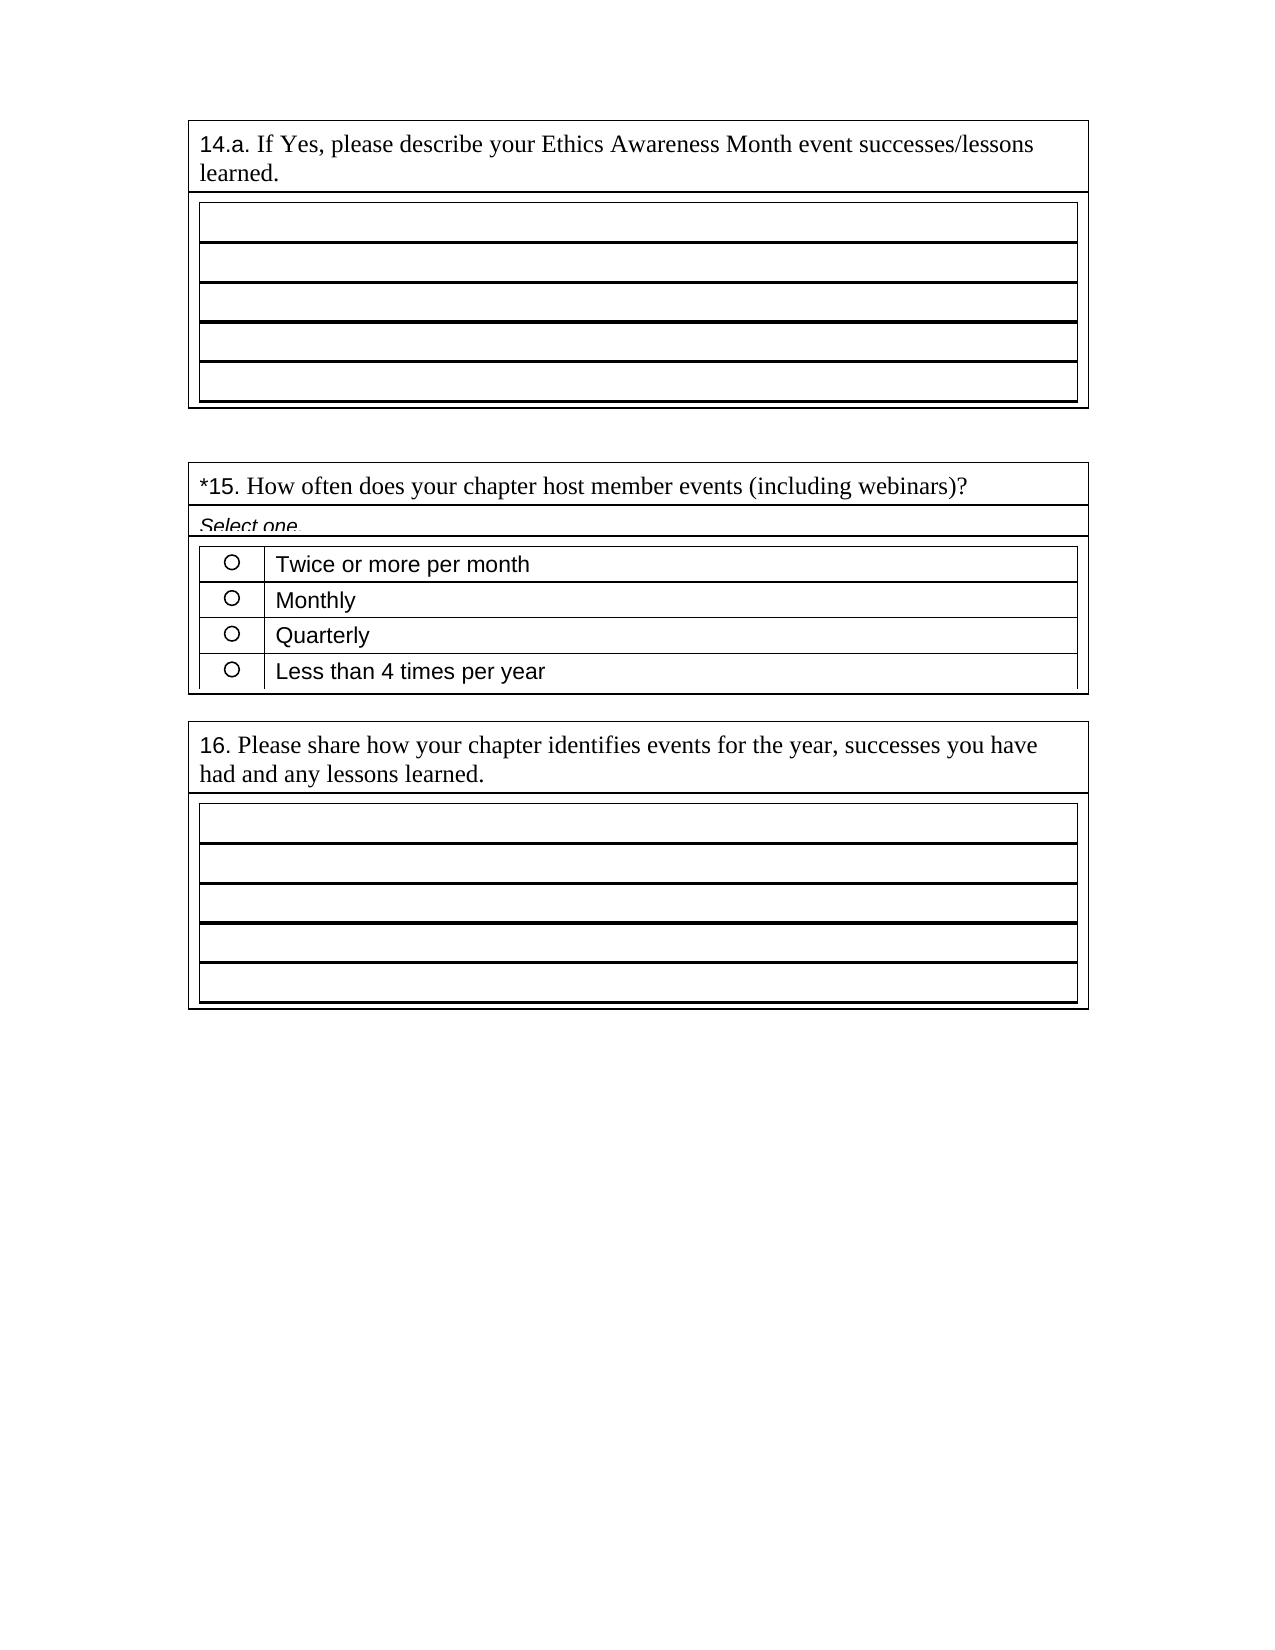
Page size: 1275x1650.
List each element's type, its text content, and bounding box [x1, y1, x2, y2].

table_cell [189, 537, 1088, 693]
table_header 16. Please share how your chapter identifies events for the year, successes you have had and any lessons learned. [189, 722, 1088, 792]
table_cell [189, 794, 1088, 1008]
table_header 14.a. If Yes, please describe your Ethics Awareness Month event successes/lessons learned. [189, 121, 1088, 191]
table_cell [189, 193, 1088, 407]
table_cell Select one. [189, 506, 1088, 535]
table_header *15. How often does your chapter host member events (including webinars)? [189, 463, 1088, 504]
